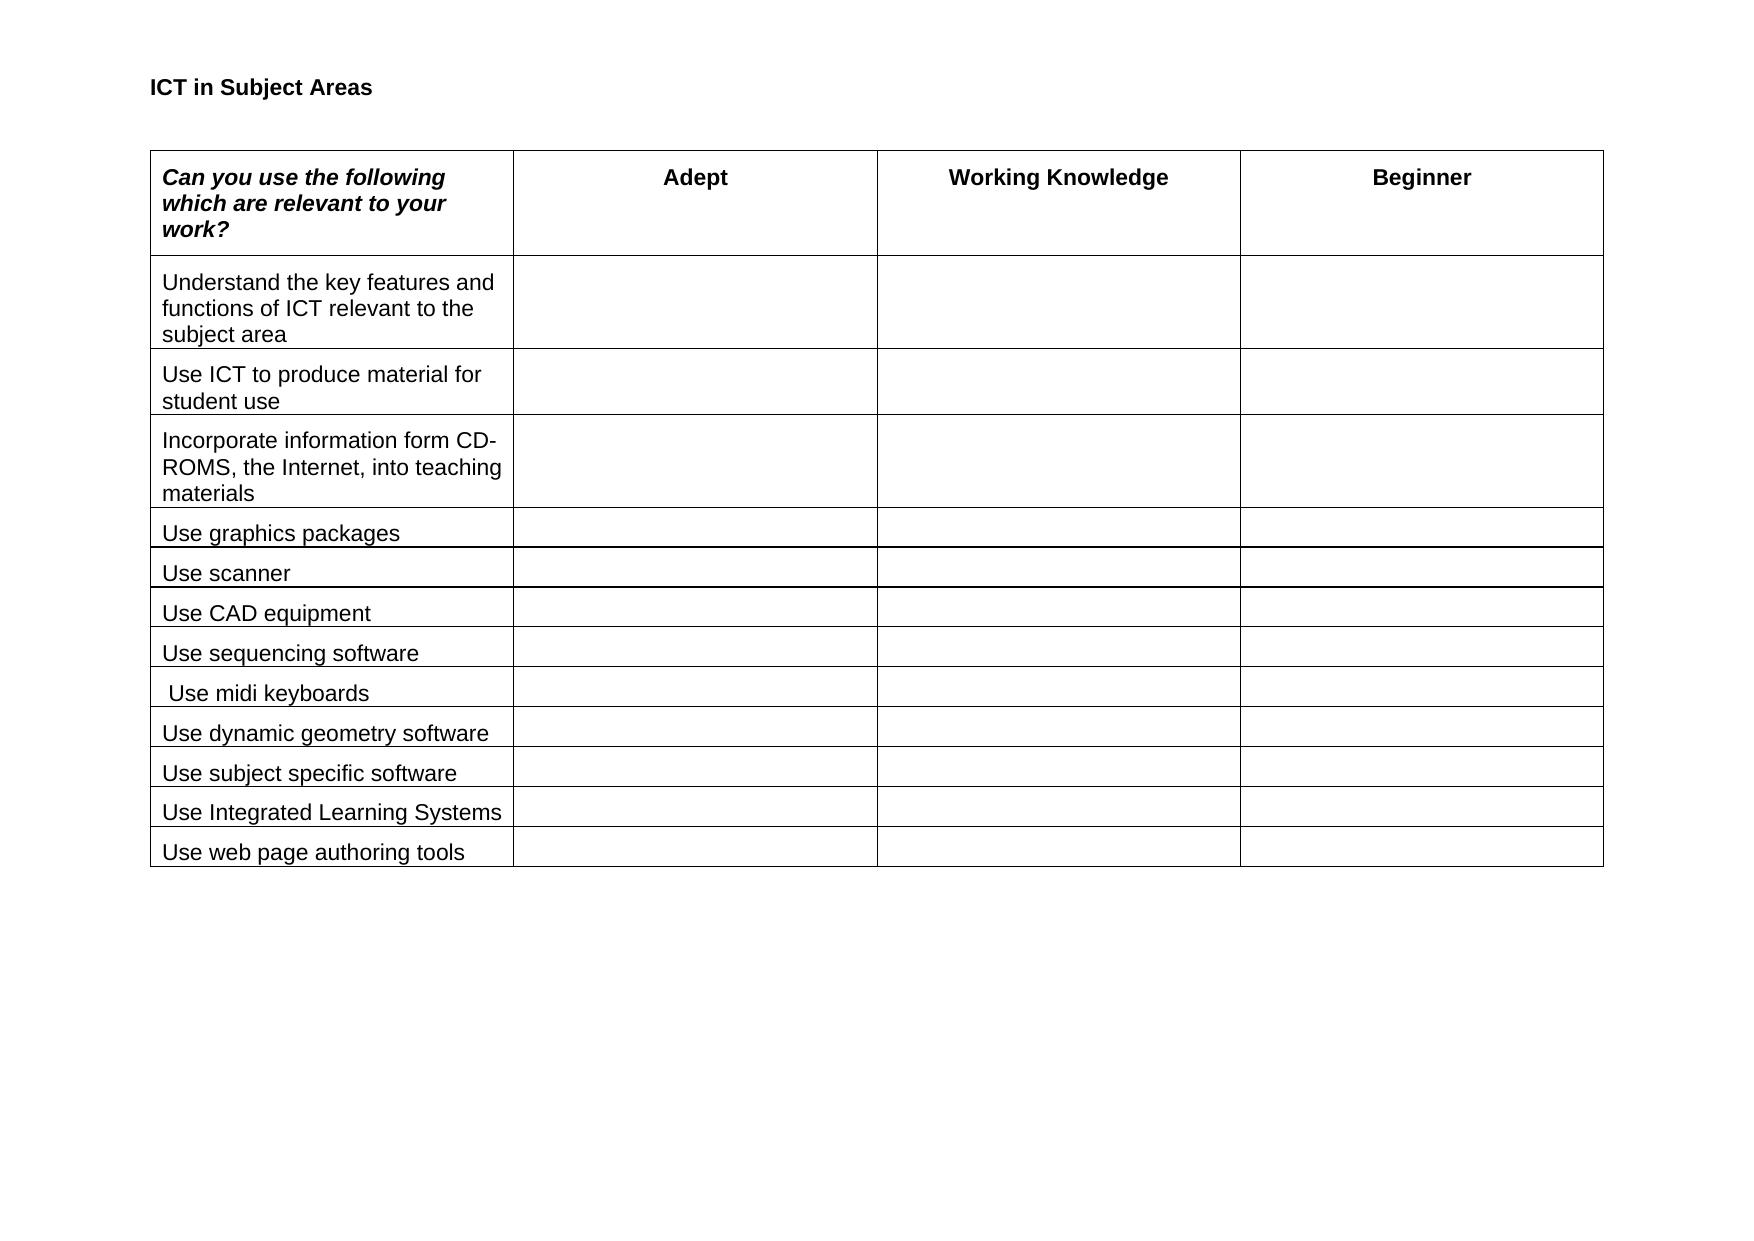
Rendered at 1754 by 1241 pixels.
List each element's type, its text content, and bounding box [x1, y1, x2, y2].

table_cell [878, 787, 1240, 826]
table_cell [878, 627, 1240, 666]
table_cell [514, 747, 877, 786]
table_cell [1241, 707, 1603, 746]
table_cell [1241, 787, 1603, 826]
table_cell [514, 256, 877, 348]
table_cell [878, 667, 1240, 706]
table_cell Use sequencing software [151, 627, 513, 666]
table_cell Use scanner [151, 548, 513, 586]
table_cell [1241, 256, 1603, 348]
table_cell Use Integrated Learning Systems [151, 787, 513, 826]
table_cell [514, 548, 877, 586]
table_cell [514, 627, 877, 666]
table_cell [878, 508, 1240, 546]
table_cell [1241, 588, 1603, 626]
table_cell [878, 349, 1240, 414]
table_cell [878, 256, 1240, 348]
table_cell [514, 508, 877, 546]
table_cell [878, 827, 1240, 866]
table_cell [1241, 349, 1603, 414]
table_cell Use dynamic geometry software [151, 707, 513, 746]
table_cell [514, 415, 877, 507]
table_header Can you use the following which are relevant to your work? [151, 151, 513, 255]
table_cell Use graphics packages [151, 508, 513, 546]
table_cell Use CAD equipment [151, 588, 513, 626]
table_cell [514, 827, 877, 866]
table_cell [878, 588, 1240, 626]
table_cell [878, 548, 1240, 586]
table_header Working Knowledge [878, 151, 1240, 255]
table_cell [878, 707, 1240, 746]
table_cell Incorporate information form CD-ROMS, the Internet, into teaching materials [151, 415, 513, 507]
table_header Adept [514, 151, 877, 255]
table_cell [1241, 548, 1603, 586]
table_header Beginner [1241, 151, 1603, 255]
table_cell [514, 707, 877, 746]
table_cell [1241, 827, 1603, 866]
table_cell [1241, 747, 1603, 786]
table_cell [878, 747, 1240, 786]
table_cell [878, 415, 1240, 507]
table_cell [1241, 508, 1603, 546]
table_cell [514, 787, 877, 826]
table_cell [1241, 415, 1603, 507]
table_cell Use midi keyboards [151, 667, 513, 706]
table_cell [1241, 627, 1603, 666]
table_cell Use ICT to produce material for student use [151, 349, 513, 414]
table_cell [1241, 667, 1603, 706]
table_cell Use subject specific software [151, 747, 513, 786]
table_cell [514, 349, 877, 414]
table_cell Understand the key features and functions of ICT relevant to the subject area [151, 256, 513, 348]
table_cell Use web page authoring tools [151, 827, 513, 866]
table_cell [514, 588, 877, 626]
table_cell [514, 667, 877, 706]
